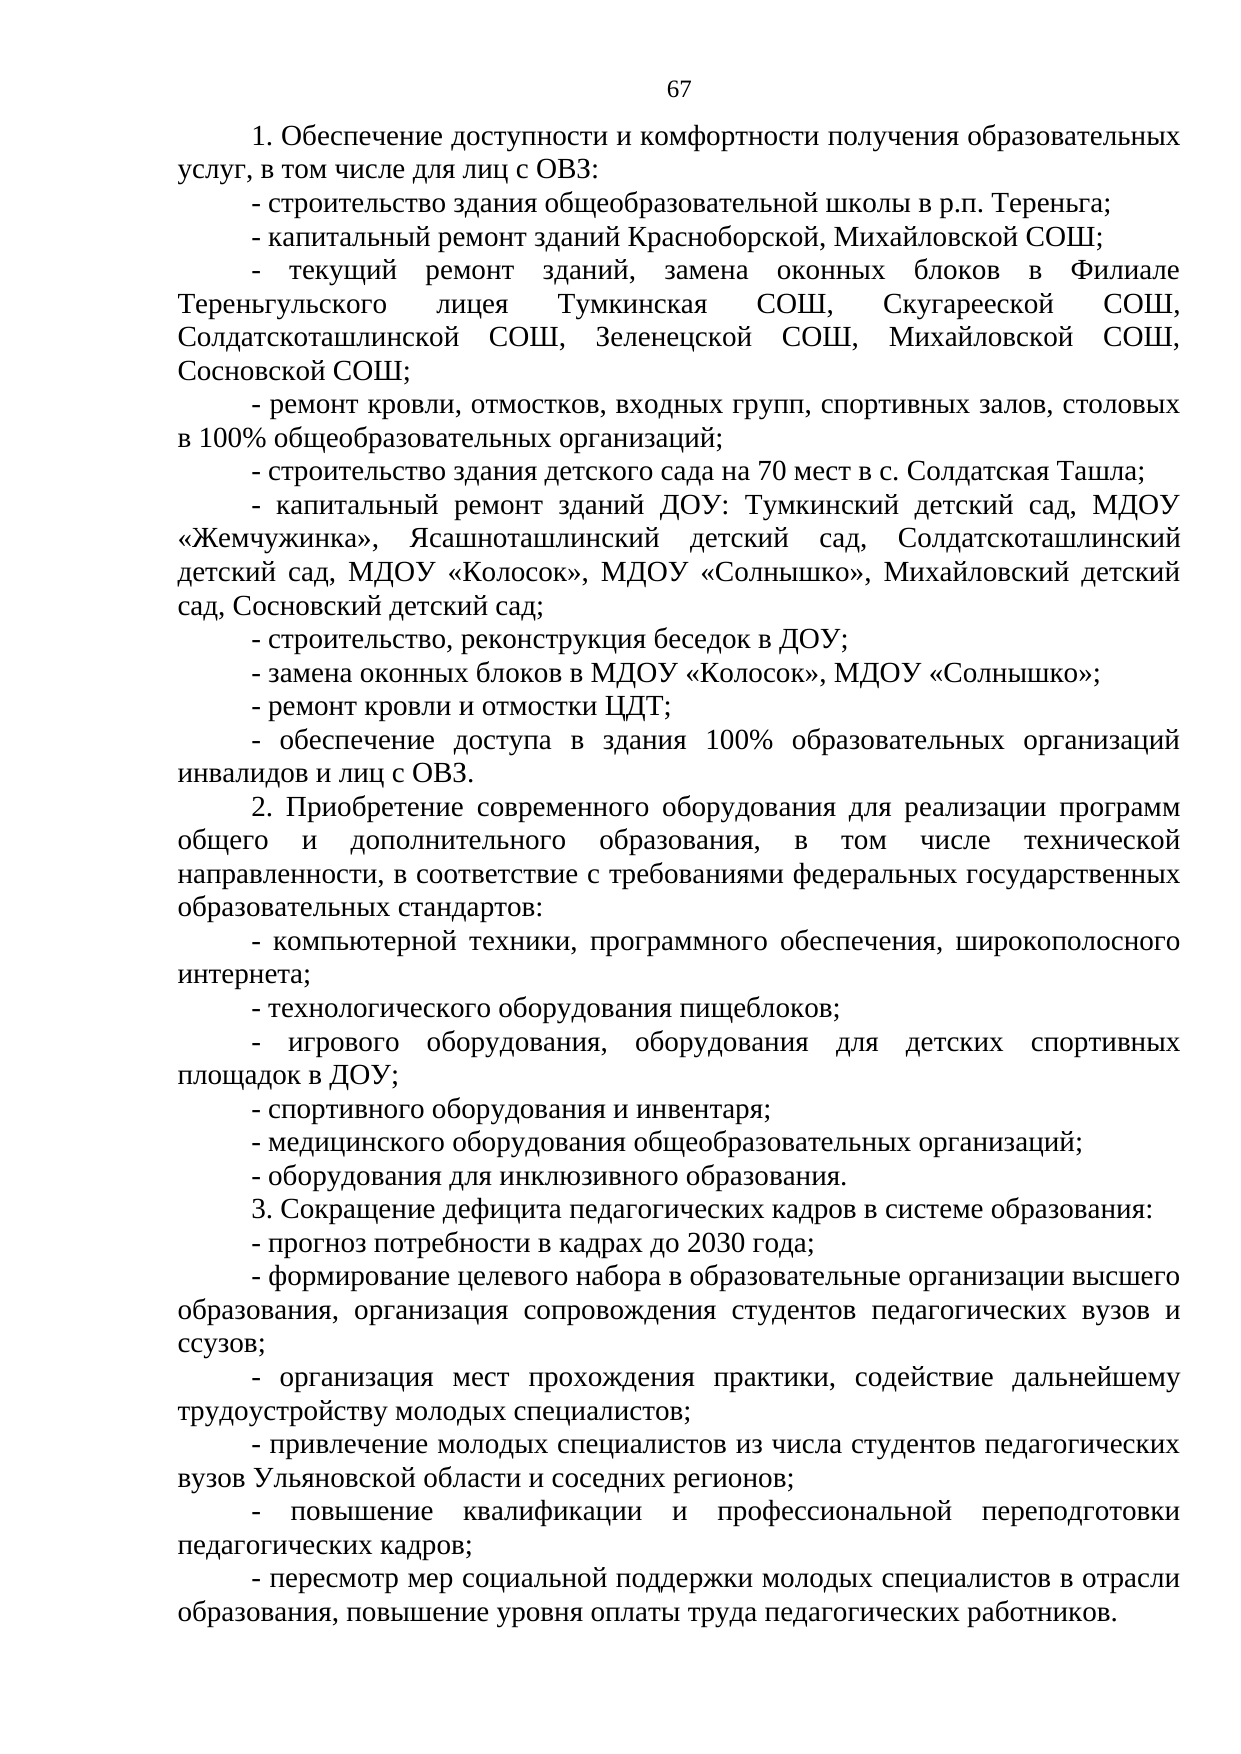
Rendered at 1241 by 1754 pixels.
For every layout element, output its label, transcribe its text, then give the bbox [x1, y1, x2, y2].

list - капитальный ремонт зданий ДОУ: Тумкинский детский сад, МДОУ «Жемчужинка», Ясашноташлинский детский сад, Солдатскоташлинский детский сад, МДОУ «Колосок», МДОУ «Солнышко», Михайловский детский сад, Сосновский детский сад; [177, 487, 1181, 621]
list - строительство здания детского сада на 70 мест в с. Солдатская Ташла; [177, 453, 1181, 487]
list - спортивного оборудования и инвентаря; [177, 1091, 1181, 1124]
list - обеспечение доступа в здания 100% образовательных организаций инвалидов и лиц с ОВЗ. [177, 722, 1181, 789]
list 3. Сокращение дефицита педагогических кадров в системе образования: [177, 1191, 1181, 1225]
list - привлечение молодых специалистов из числа студентов педагогических вузов Ульяновской области и соседних регионов; [177, 1426, 1181, 1493]
list 1. Обеспечение доступности и комфортности получения образовательных услуг, в том числе для лиц с ОВЗ: [177, 118, 1181, 185]
list - организация мест прохождения практики, содействие дальнейшему трудоустройству молодых специалистов; [177, 1359, 1181, 1426]
list - строительство, реконструкция беседок в ДОУ; [177, 621, 1181, 655]
list - текущий ремонт зданий, замена оконных блоков в Филиале Тереньгульского лицея Тумкинская СОШ, Скугарееской СОШ, Солдатскоташлинской СОШ, Зеленецской СОШ, Михайловской СОШ, Сосновской СОШ; [177, 252, 1181, 386]
list 2. Приобретение современного оборудования для реализации программ общего и дополнительного образования, в том числе технической направленности, в соответствие с требованиями федеральных государственных образовательных стандартов: [177, 789, 1181, 923]
list - медицинского оборудования общеобразовательных организаций; [177, 1124, 1181, 1158]
list - формирование целевого набора в образовательные организации высшего образования, организация сопровождения студентов педагогических вузов и ссузов; [177, 1258, 1181, 1359]
list - строительство здания общеобразовательной школы в р.п. Тереньга; [177, 185, 1181, 219]
list - пересмотр мер социальной поддержки молодых специалистов в отрасли образования, повышение уровня оплаты труда педагогических работников. [177, 1560, 1181, 1627]
list - замена оконных блоков в МДОУ «Колосок», МДОУ «Солнышко»; [177, 655, 1181, 688]
list - компьютерной техники, программного обеспечения, широкополосного интернета; [177, 923, 1181, 990]
list - капитальный ремонт зданий Красноборской, Михайловской СОШ; [177, 219, 1181, 252]
list - прогноз потребности в кадрах до 2030 года; [177, 1225, 1181, 1258]
list - ремонт кровли, отмостков, входных групп, спортивных залов, столовых в 100% общеобразовательных организаций; [177, 386, 1181, 453]
list - ремонт кровли и отмостки ЦДТ; [177, 688, 1181, 722]
list - оборудования для инклюзивного образования. [177, 1158, 1181, 1191]
list - технологического оборудования пищеблоков; [177, 990, 1181, 1024]
list - игрового оборудования, оборудования для детских спортивных площадок в ДОУ; [177, 1024, 1181, 1091]
list - повышение квалификации и профессиональной переподготовки педагогических кадров; [177, 1493, 1181, 1560]
